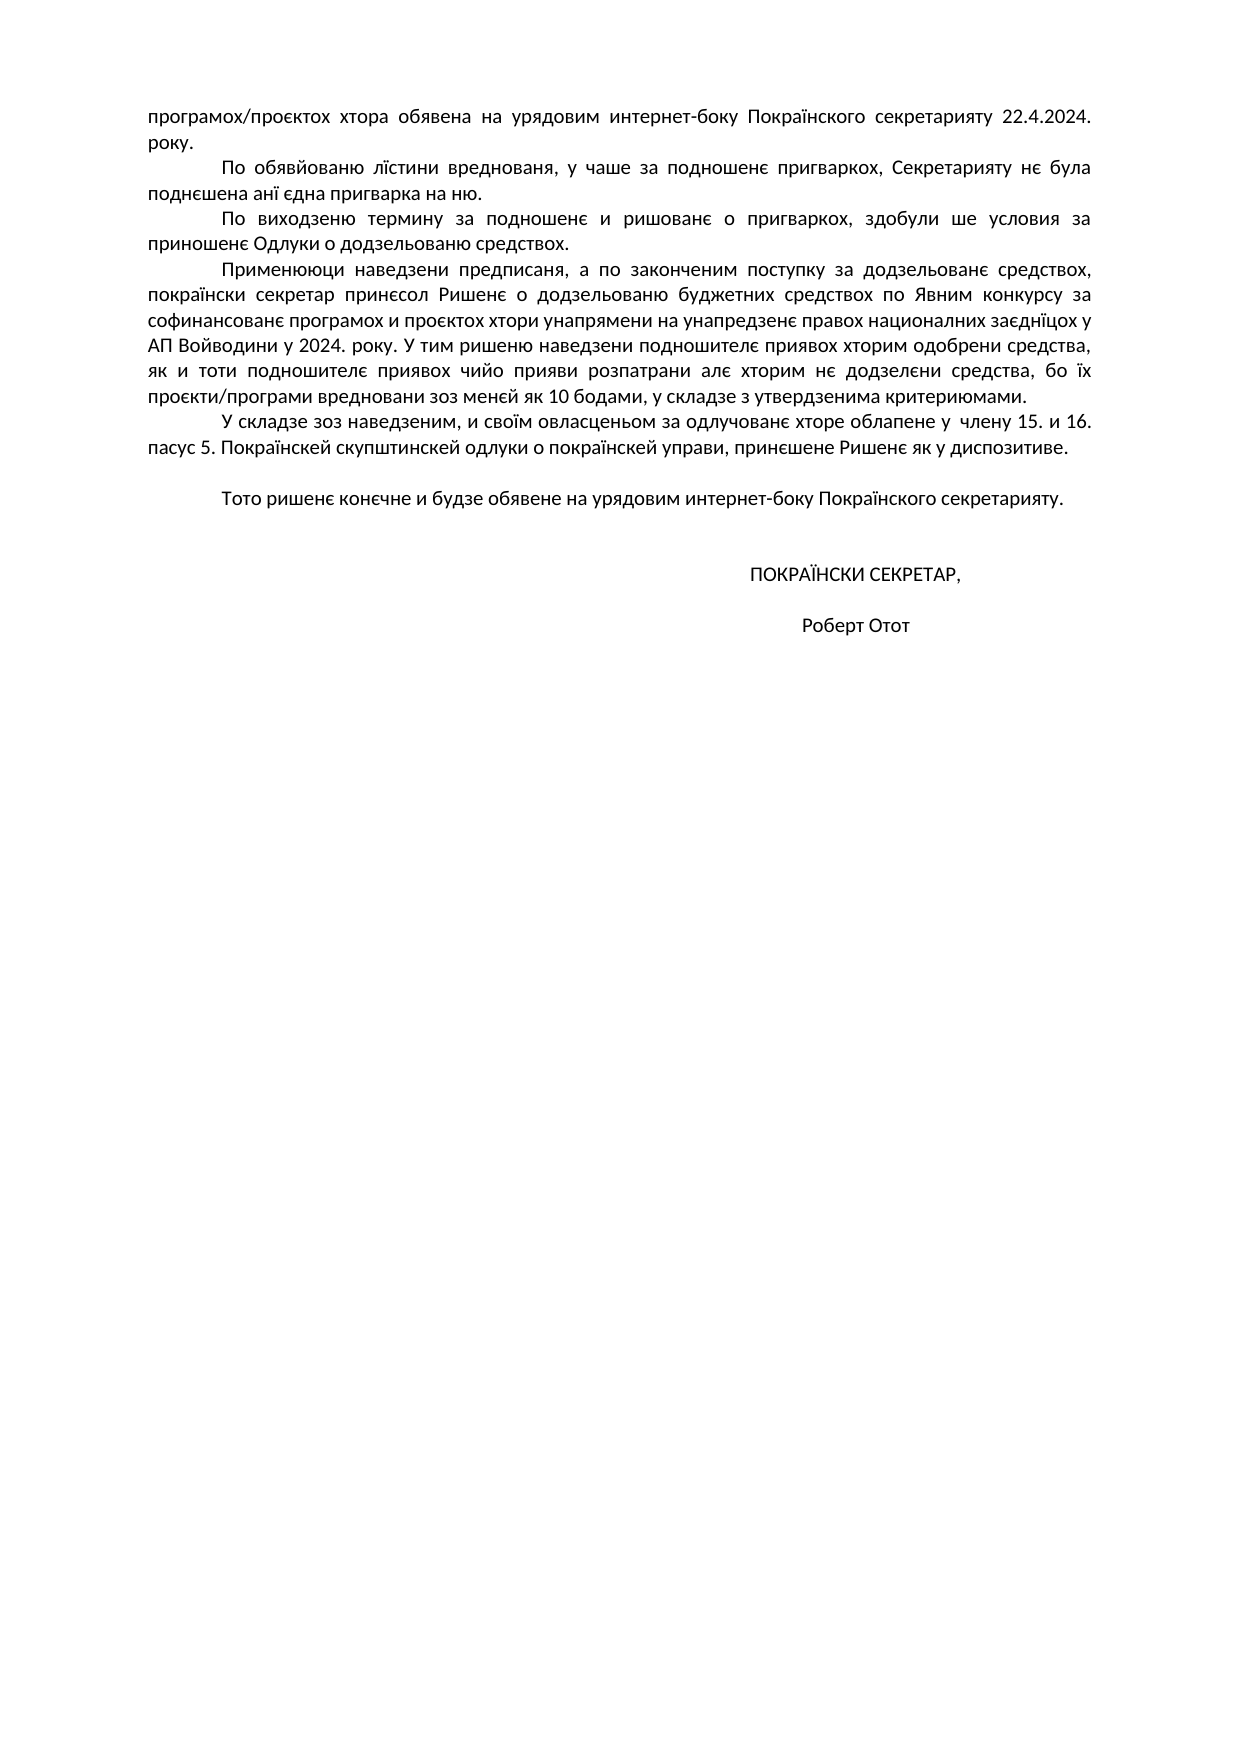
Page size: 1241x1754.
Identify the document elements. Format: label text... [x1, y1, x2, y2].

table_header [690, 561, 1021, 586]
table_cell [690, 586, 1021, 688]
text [148, 103, 1093, 154]
text По обявйованю лїстини вреднованя, у чаше за подношенє пригваркох, Секретарияту нє була поднєшена анї єдна пригварка на ню. [148, 154, 1093, 205]
text Тото ришенє конєчне и будзе обявене на урядовим интернет-боку Покраїнского секретарияту. [148, 485, 1093, 510]
text Применююци наведзени предписаня, а по законченим поступку за додзельованє средствох, покраїнски секретар принєсол Ришенє о додзельованю буджетних средствох по Явним конкурсу за софинансованє програмох и проєктох хтори унапрямени на унапредзенє правох националних заєднїцох у АП Войводини у 2024. року. У тим ришеню наведзени подношителє приявох хторим одобрени средства, як и тоти подношителє приявох чийо прияви розпатрани алє хторим нє додзелєни средства, бо їх проєкти/програми вредновани зоз менєй як 10 бодами, у складзе з утвердзенима критериюмами. [148, 256, 1093, 408]
text У складзе зоз наведзеним, и своїм овласценьом за одлучованє хторе облапене у члену 15. и 16. пасус 5. Покраїнскей скупштинскей одлуки о покраїнскей управи, принєшене Ришенє як у диспозитиве. [148, 408, 1093, 459]
text По виходзеню термину за подношенє и ришованє о пригваркох, здобули ше условия за приношенє Одлуки о додзельованю средствох. [148, 205, 1093, 256]
